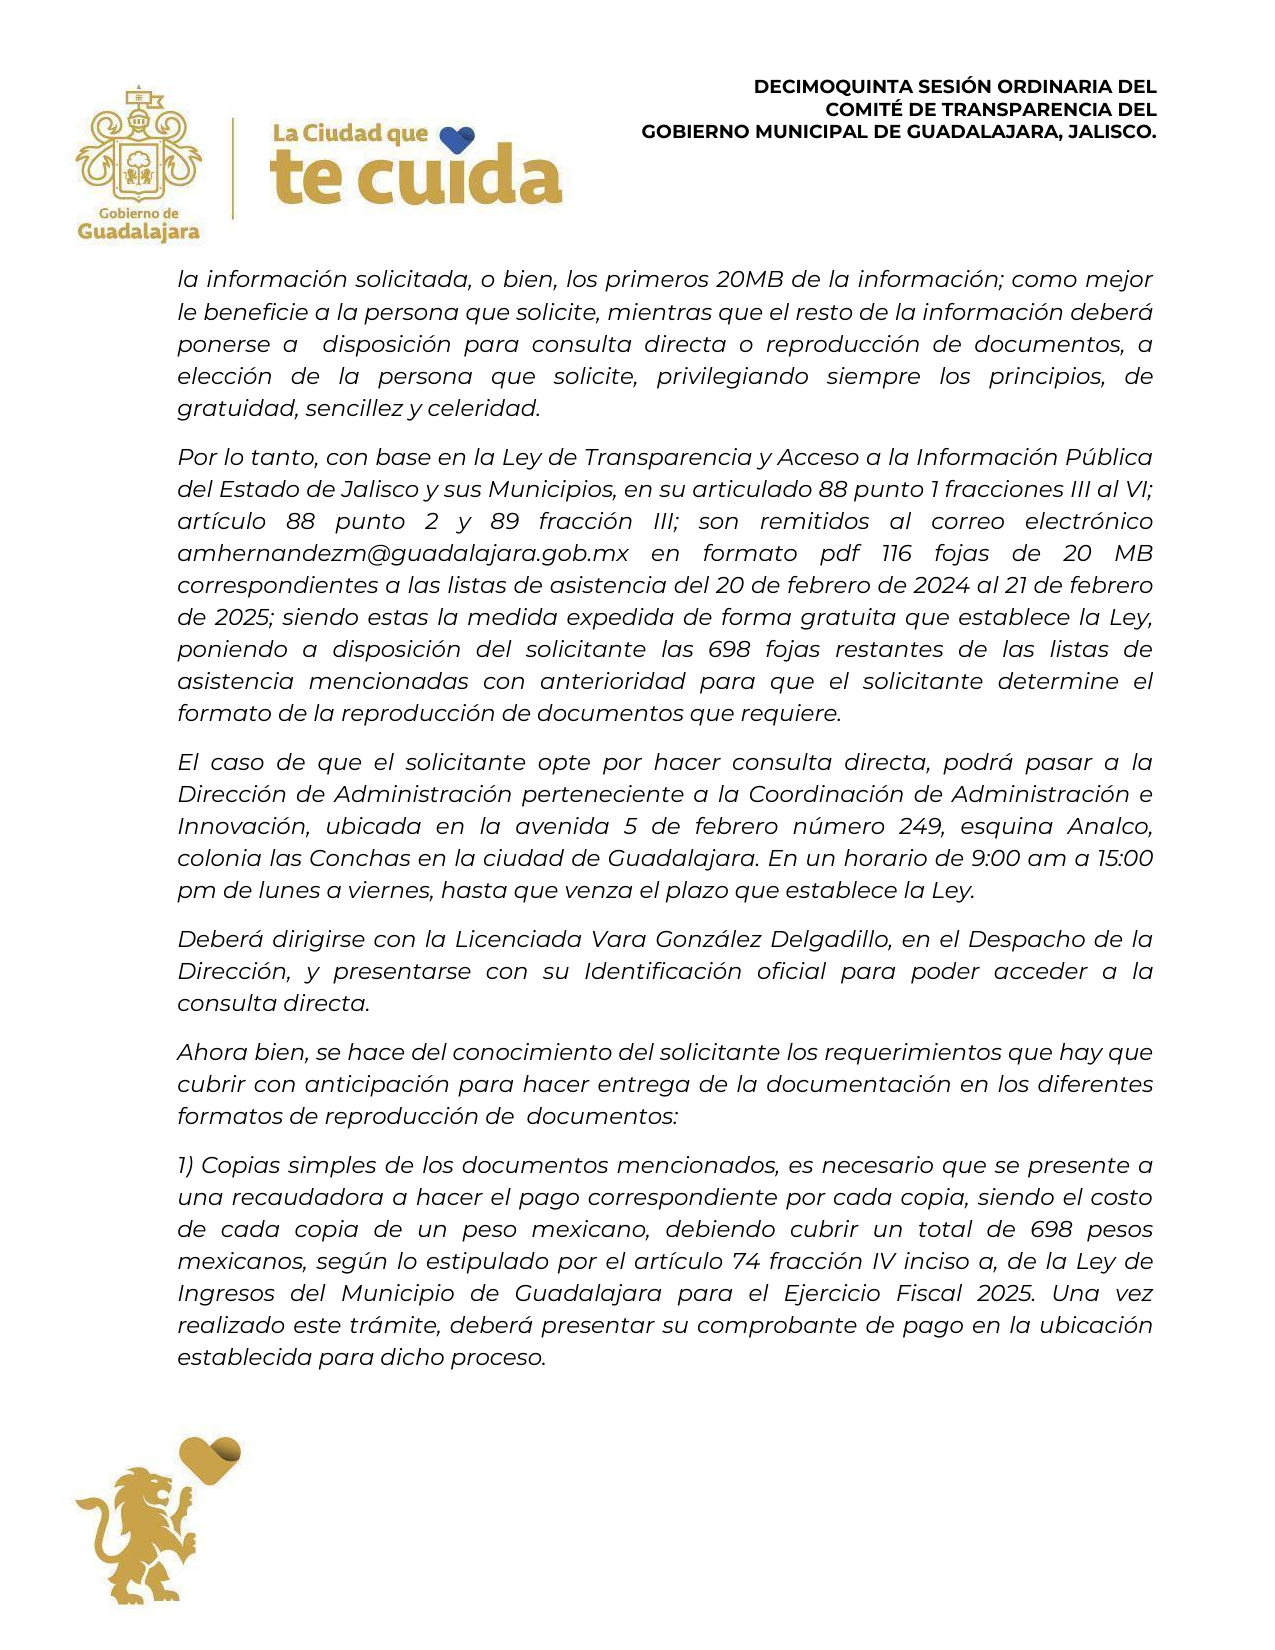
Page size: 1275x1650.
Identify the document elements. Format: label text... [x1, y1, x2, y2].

text Deberá dirigirse con la Licenciada Vara González Delgadillo, en el Despacho de la Dirección, y presentarse con su Identificación oficial para poder acceder a la consulta directa. [177, 925, 1157, 1017]
text El caso de que el solicitante opte por hacer consulta directa, podrá pasar a la Dirección de Administración perteneciente a la Coordinación de Administración e Innovación, ubicada en la avenida 5 de febrero número 249, esquina Analco, colonia las Conchas en la ciudad de Guadalajara. En un horario de 9:00 am a 15:00 pm de lunes a viernes, hasta que venza el plazo que establece la Ley. [177, 748, 1157, 904]
picture [13, 22, 1275, 1650]
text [177, 266, 1157, 422]
text 1) Copias simples de los documentos mencionados, es necesario que se presente a una recaudadora a hacer el pago correspondiente por cada copia, siendo el costo de cada copia de un peso mexicano, debiendo cubrir un total de 698 pesos mexicanos, según lo estipulado por el artículo 74 fracción IV inciso a, de la Ley de Ingresos del Municipio de Guadalajara para el Ejercicio Fiscal 2025. Una vez realizado este trámite, deberá presentar su comprobante de pago en la ubicación establecida para dicho proceso. [177, 1151, 1157, 1372]
text Por lo tanto, con base en la Ley de Transparencia y Acceso a la Información Pública del Estado de Jalisco y sus Municipios, en su articulado 88 punto 1 fracciones III al VI; artículo 88 punto 2 y 89 fracción III; son remitidos al correo electrónico amhernandezm@guadalajara.gob.mx en formato pdf 116 fojas de 20 MB correspondientes a las listas de asistencia del 20 de febrero de 2024 al 21 de febrero de 2025; siendo estas la medida expedida de forma gratuita que establece la Ley, poniendo a disposición del solicitante las 698 fojas restantes de las listas de asistencia mencionadas con anterioridad para que el solicitante determine el formato de la reproducción de documentos que requiere. [177, 443, 1157, 727]
text Ahora bien, se hace del conocimiento del solicitante los requerimientos que hay que cubrir con anticipación para hacer entrega de la documentación en los diferentes formatos de reproducción de documentos: [177, 1038, 1157, 1130]
